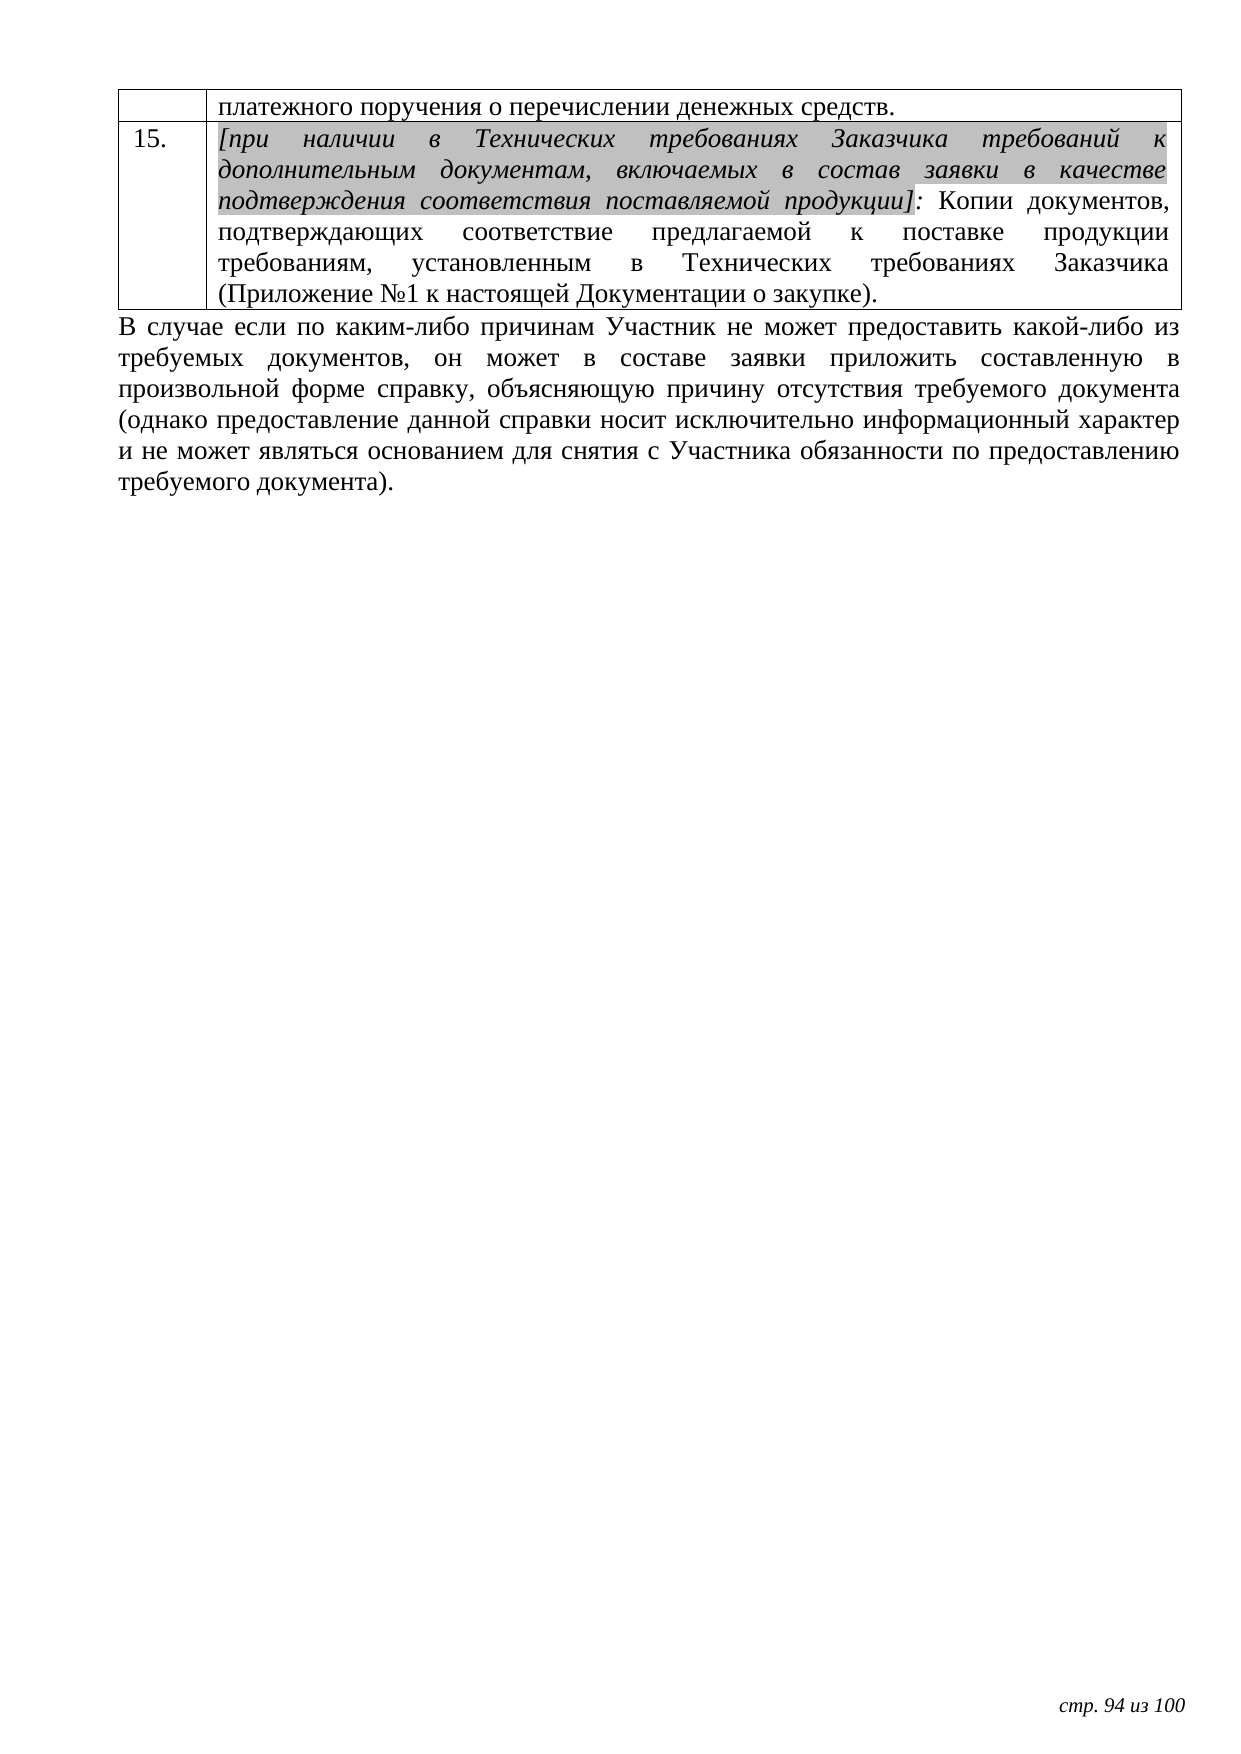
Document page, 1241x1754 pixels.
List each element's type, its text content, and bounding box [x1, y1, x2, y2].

list В случае если по каким-либо причинам Участник не может предоставить какой-либо из требуемых документов, он может в составе заявки приложить составленную в произвольной форме справку, объясняющую причину отсутствия требуемого документа (однако предоставление данной справки носит исключительно информационный характер и не может являться основанием для снятия с Участника обязанности по предоставлению требуемого документа). [118, 310, 1181, 497]
table_cell [при наличии в Технических требованиях Заказчика требований к дополнительным документам, включаемых в состав заявки в качестве подтверждения соответствия поставляемой продукции]: Копии документов, подтверждающих соответствие предлагаемой к поставке продукции требованиям, установленным в Технических требованиях Заказчика (Приложение №1 к настоящей Документации о закупке). [207, 122, 1181, 309]
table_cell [207, 90, 1181, 121]
table_cell [119, 90, 206, 121]
table_cell [119, 122, 206, 309]
